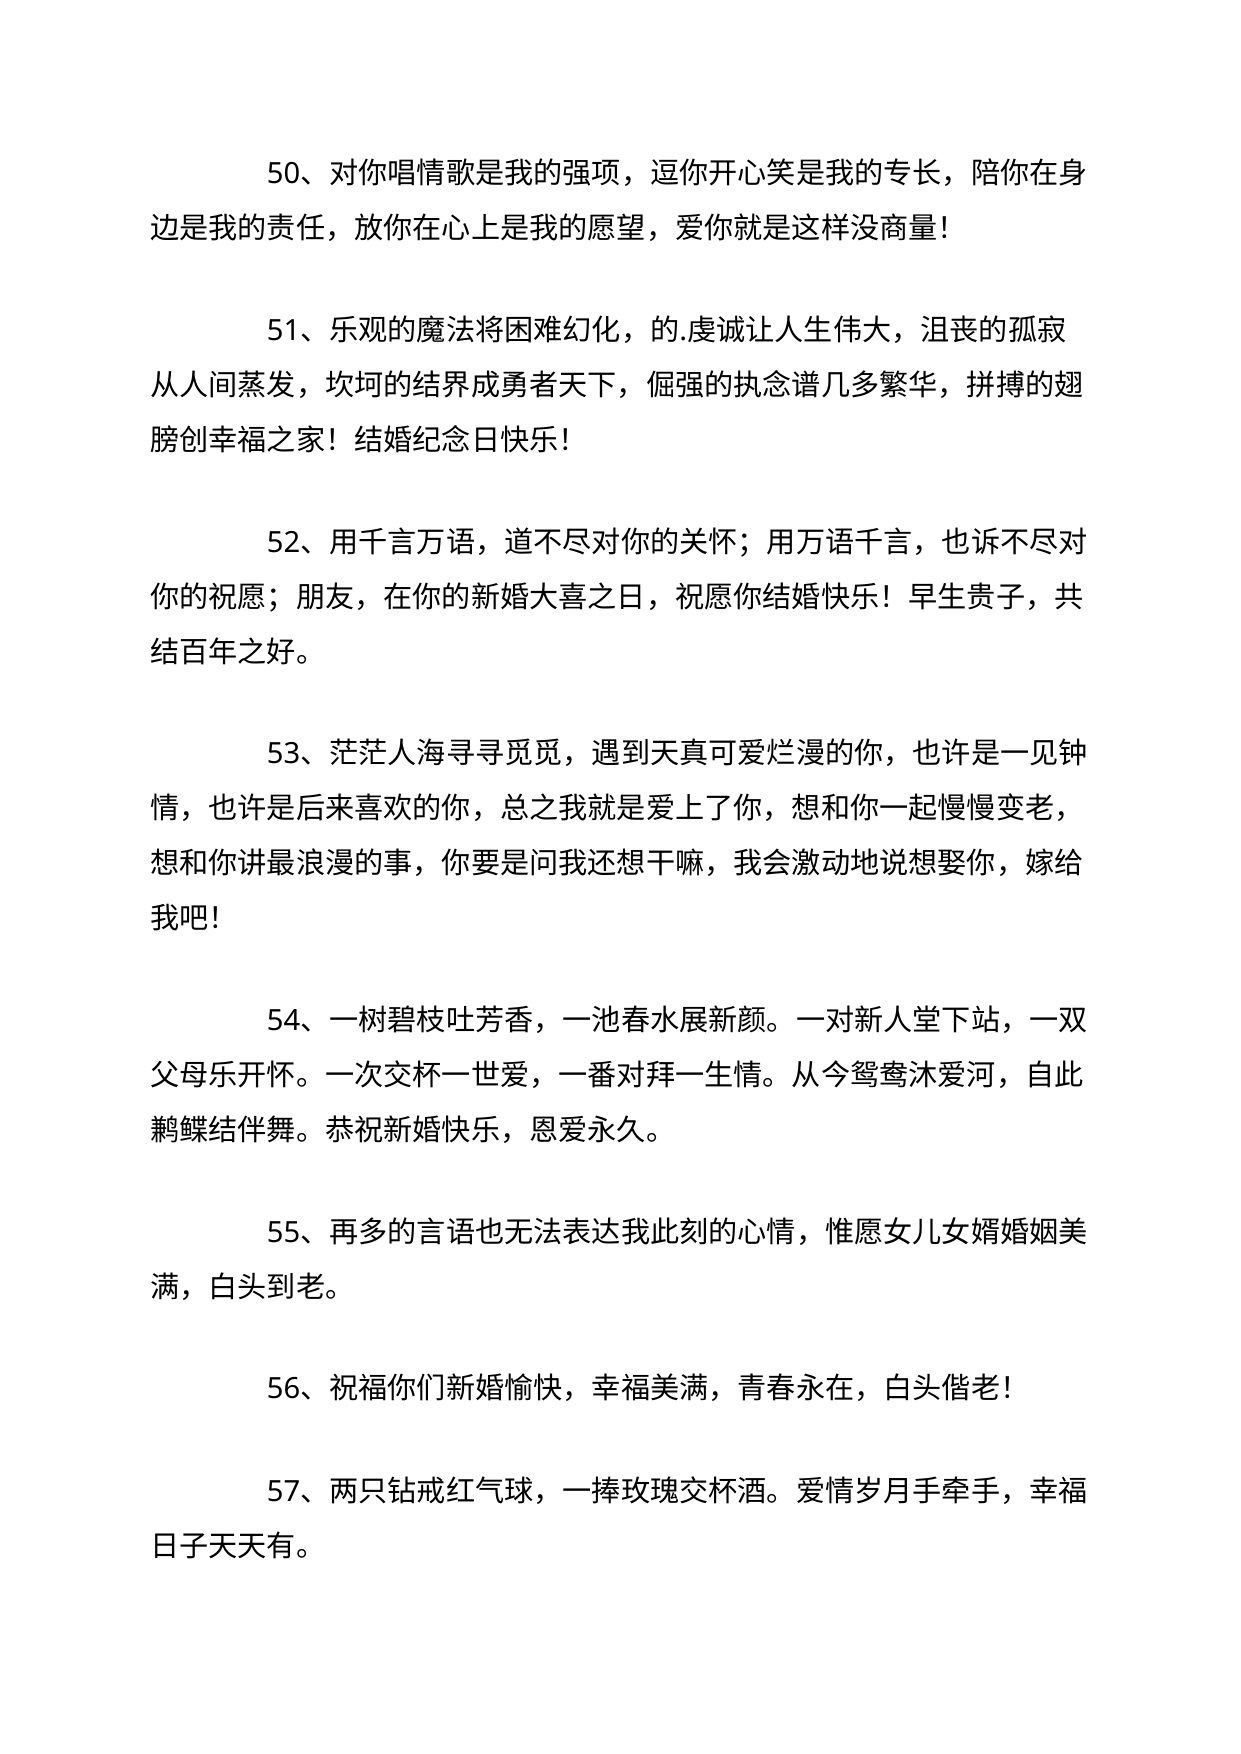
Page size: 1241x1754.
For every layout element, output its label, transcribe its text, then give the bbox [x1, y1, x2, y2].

text 51、乐观的魔法将困难幻化，的.虔诚让人生伟大，沮丧的孤寂从人间蒸发，坎坷的结界成勇者天下，倔强的执念谱几多繁华，拼搏的翅膀创幸福之家！结婚纪念日快乐！ [150, 307, 1090, 459]
text 57、两只钻戒红气球，一捧玫瑰交杯酒。爱情岁月手牵手，幸福日子天天有。 [150, 1467, 1090, 1564]
text 56、祝福你们新婚愉快，幸福美满，青春永在，白头偕老！ [150, 1365, 1090, 1407]
text 50、对你唱情歌是我的强项，逗你开心笑是我的专长，陪你在身边是我的责任，放你在心上是我的愿望，爱你就是这样没商量！ [150, 150, 1090, 247]
text 55、再多的言语也无法表达我此刻的心情，惟愿女儿女婿婚姻美满，白头到老。 [150, 1208, 1090, 1306]
text 54、一树碧枝吐芳香，一池春水展新颜。一对新人堂下站，一双父母乐开怀。一次交杯一世爱，一番对拜一生情。从今鸳鸯沐爱河，自此鹣鲽结伴舞。恭祝新婚快乐，恩爱永久。 [150, 997, 1090, 1149]
text 52、用千言万语，道不尽对你的关怀；用万语千言，也诉不尽对你的祝愿；朋友，在你的新婚大喜之日，祝愿你结婚快乐！早生贵子，共结百年之好。 [150, 518, 1090, 671]
text 53、茫茫人海寻寻觅觅，遇到天真可爱烂漫的你，也许是一见钟情，也许是后来喜欢的你，总之我就是爱上了你，想和你一起慢慢变老，想和你讲最浪漫的事，你要是问我还想干嘛，我会激动地说想娶你，嫁给我吧！ [150, 730, 1090, 937]
